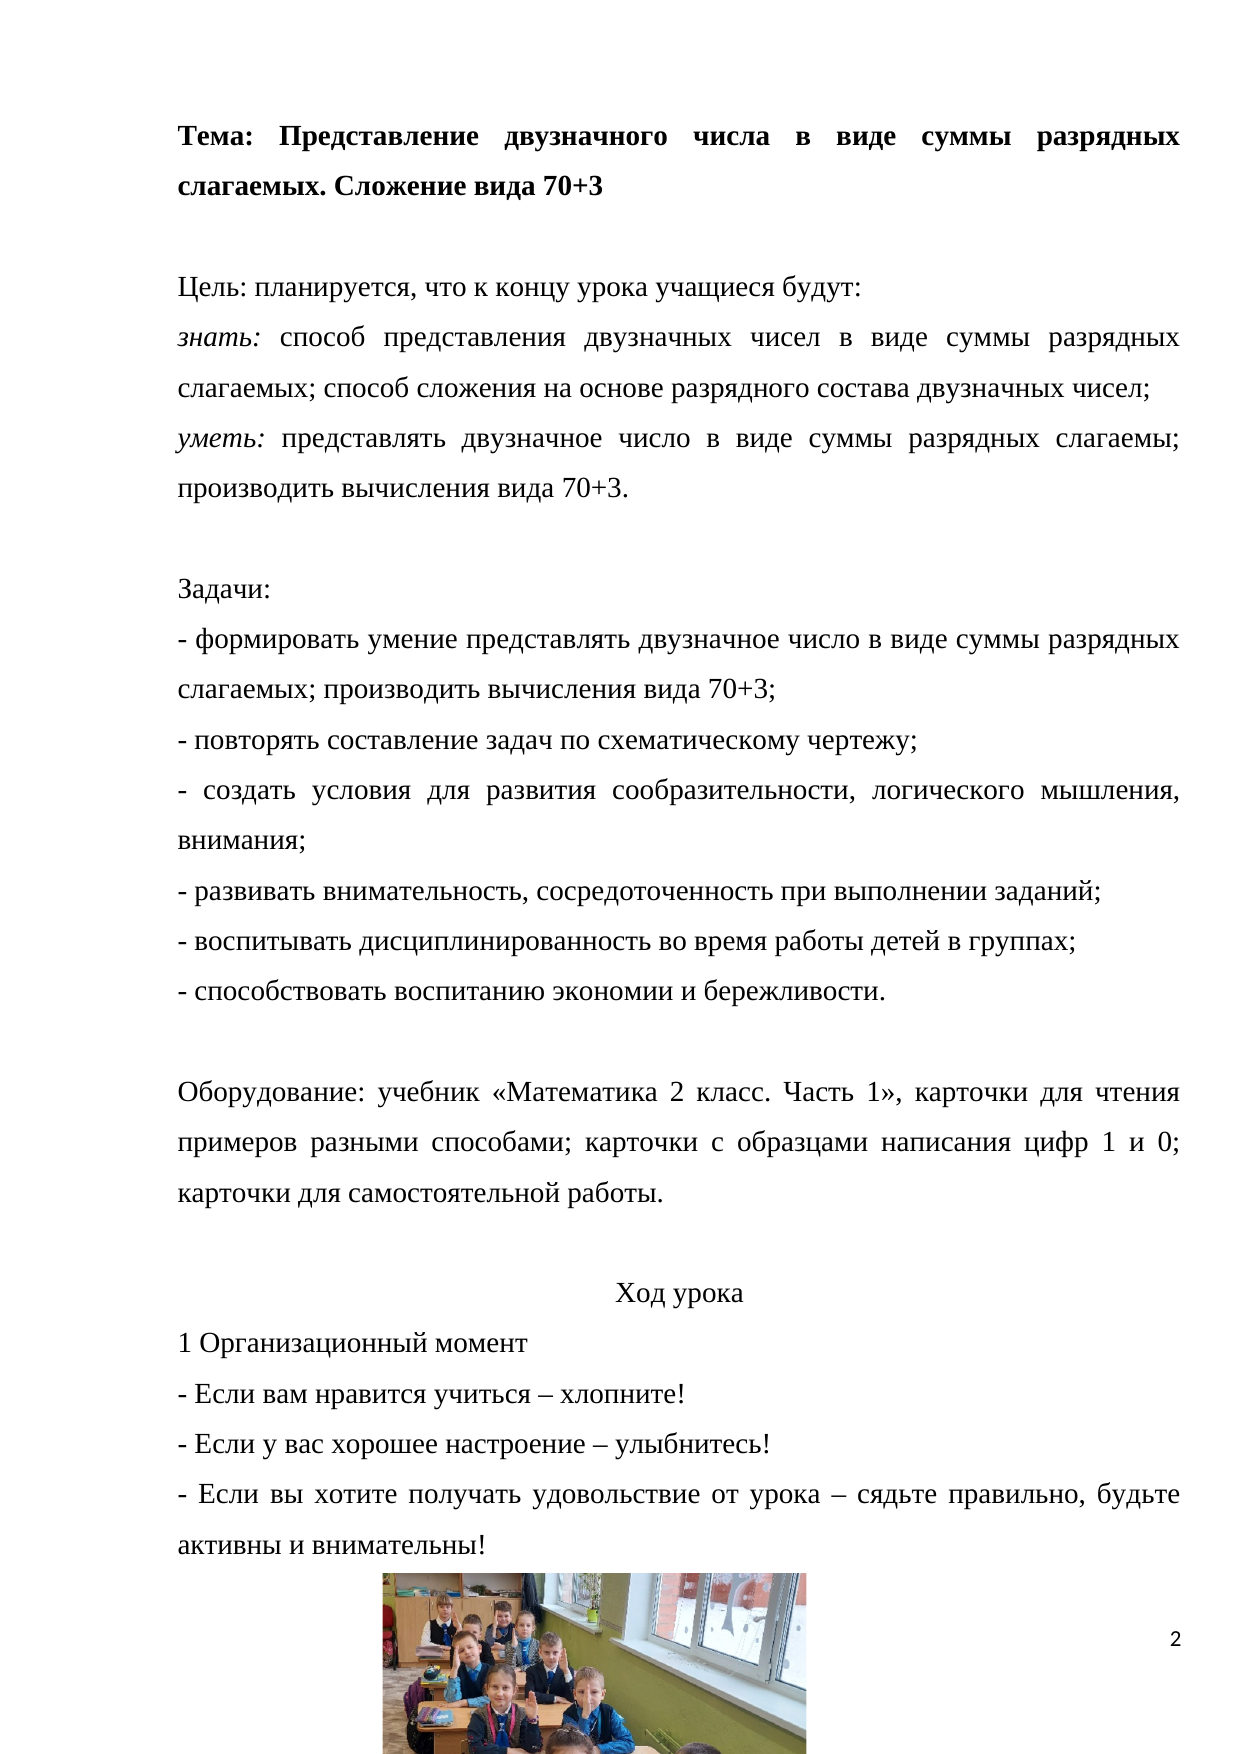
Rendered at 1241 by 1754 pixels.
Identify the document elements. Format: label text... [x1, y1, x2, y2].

text Ход урока [177, 1275, 1181, 1309]
text - развивать внимательность, сосредоточенность при выполнении заданий; [177, 873, 1181, 906]
text Задачи: [177, 571, 1181, 604]
text Тема: Представление двузначного числа в виде суммы разрядных слагаемых. Сложение вида 70+3 [177, 118, 1181, 202]
text Оборудование: учебник «Математика 2 класс. Часть 1», карточки для чтения примеров разными способами; карточки с образцами написания цифр 1 и 0; карточки для самостоятельной работы. [177, 1074, 1181, 1208]
picture [382, 1573, 807, 1754]
text уметь: представлять двузначное число в виде суммы разрядных слагаемы; производить вычисления вида 70+3. [177, 420, 1181, 504]
text - воспитывать дисциплинированность во время работы детей в группах; [177, 923, 1181, 957]
text - способствовать воспитанию экономии и бережливости. [177, 973, 1181, 1007]
text знать: способ представления двузначных чисел в виде суммы разрядных слагаемых; способ сложения на основе разрядного состава двузначных чисел; [177, 319, 1181, 403]
text - Если вам нравится учиться – хлопните! [177, 1376, 1181, 1409]
text Цель: планируется, что к концу урока учащиеся будут: [177, 269, 1181, 303]
text - формировать умение представлять двузначное число в виде суммы разрядных слагаемых; производить вычисления вида 70+3; [177, 621, 1181, 705]
text - создать условия для развития сообразительности, логического мышления, внимания; [177, 772, 1181, 856]
text 1 Организационный момент [177, 1326, 1181, 1359]
text - повторять составление задач по схематическому чертежу; [177, 722, 1181, 755]
text - Если у вас хорошее настроение – улыбнитесь! [177, 1426, 1181, 1460]
text - Если вы хотите получать удовольствие от урока – сядьте правильно, будьте активны и внимательны! [177, 1477, 1181, 1560]
